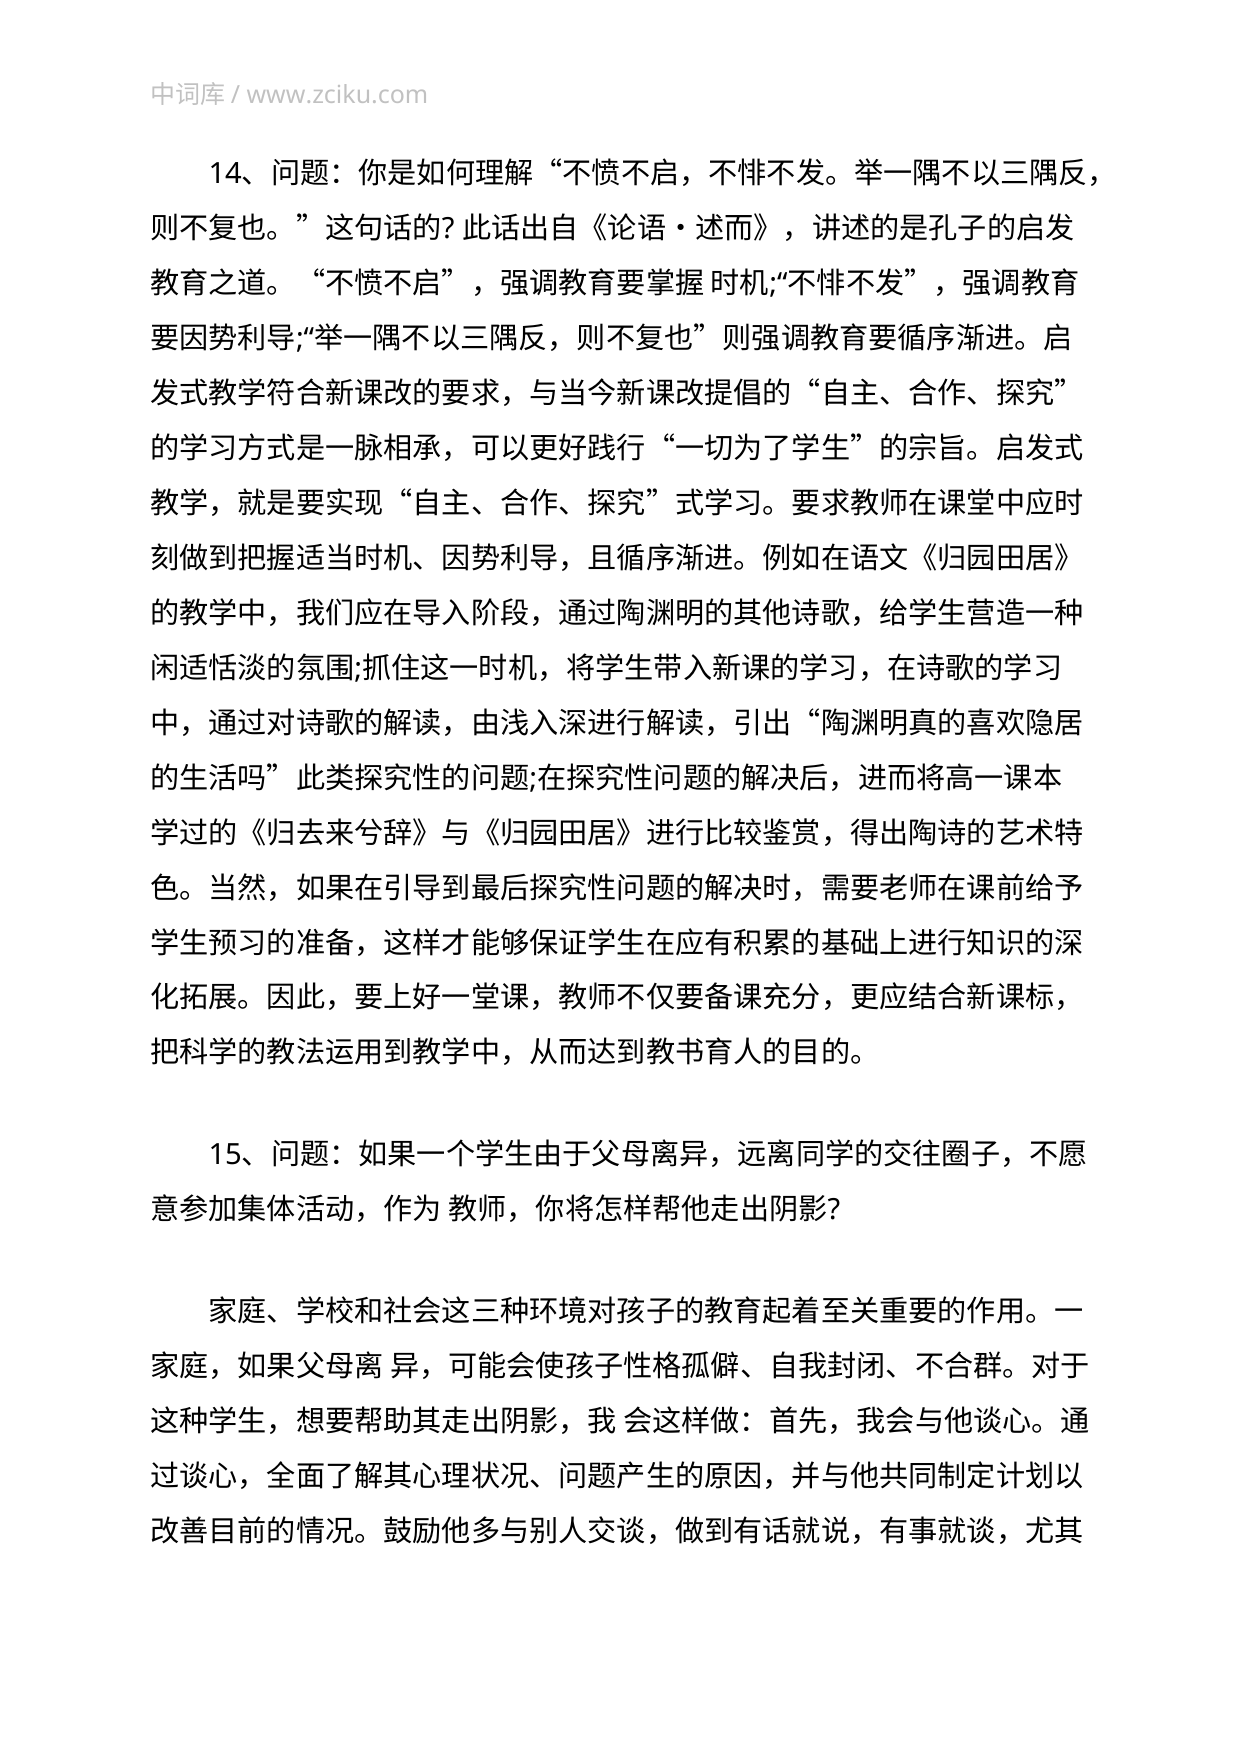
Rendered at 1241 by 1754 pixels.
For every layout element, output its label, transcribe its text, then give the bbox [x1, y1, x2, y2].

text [150, 1288, 1090, 1549]
text 15、问题：如果一个学生由于父母离异，远离同学的交往圈子，不愿意参加集体活动，作为 教师，你将怎样帮他走出阴影? [150, 1131, 1090, 1228]
text 14、问题：你是如何理解“不愤不启，不悱不发。举一隅不以三隅反，则不复也。”这句话的? 此话出自《论语•述而》，讲述的是孔子的启发教育之道。“不愤不启”，强调教育要掌握 时机;“不悱不发”，强调教育要因势利导;“举一隅不以三隅反，则不复也”则强调教育要循序渐进。启发式教学符合新课改的要求，与当今新课改提倡的“自主、合作、探究”的学习方式是一脉相承，可以更好践行“一切为了学生”的宗旨。启发式教学，就是要实现“自主、合作、探究”式学习。要求教师在课堂中应时刻做到把握适当时机、因势利导，且循序渐进。例如在语文《归园田居》的教学中，我们应在导入阶段，通过陶渊明的其他诗歌，给学生营造一种闲适恬淡的氛围;抓住这一时机，将学生带入新课的学习，在诗歌的学习中，通过对诗歌的解读，由浅入深进行解读，引出“陶渊明真的喜欢隐居的生活吗”此类探究性的问题;在探究性问题的解决后，进而将高一课本学过的《归去来兮辞》与《归园田居》进行比较鉴赏，得出陶诗的艺术特色。当然，如果在引导到最后探究性问题的解决时，需要老师在课前给予学生预习的准备，这样才能够保证学生在应有积累的基础上进行知识的深化拓展。因此，要上好一堂课，教师不仅要备课充分，更应结合新课标，把科学的教法运用到教学中，从而达到教书育人的目的。 [150, 150, 1090, 1071]
